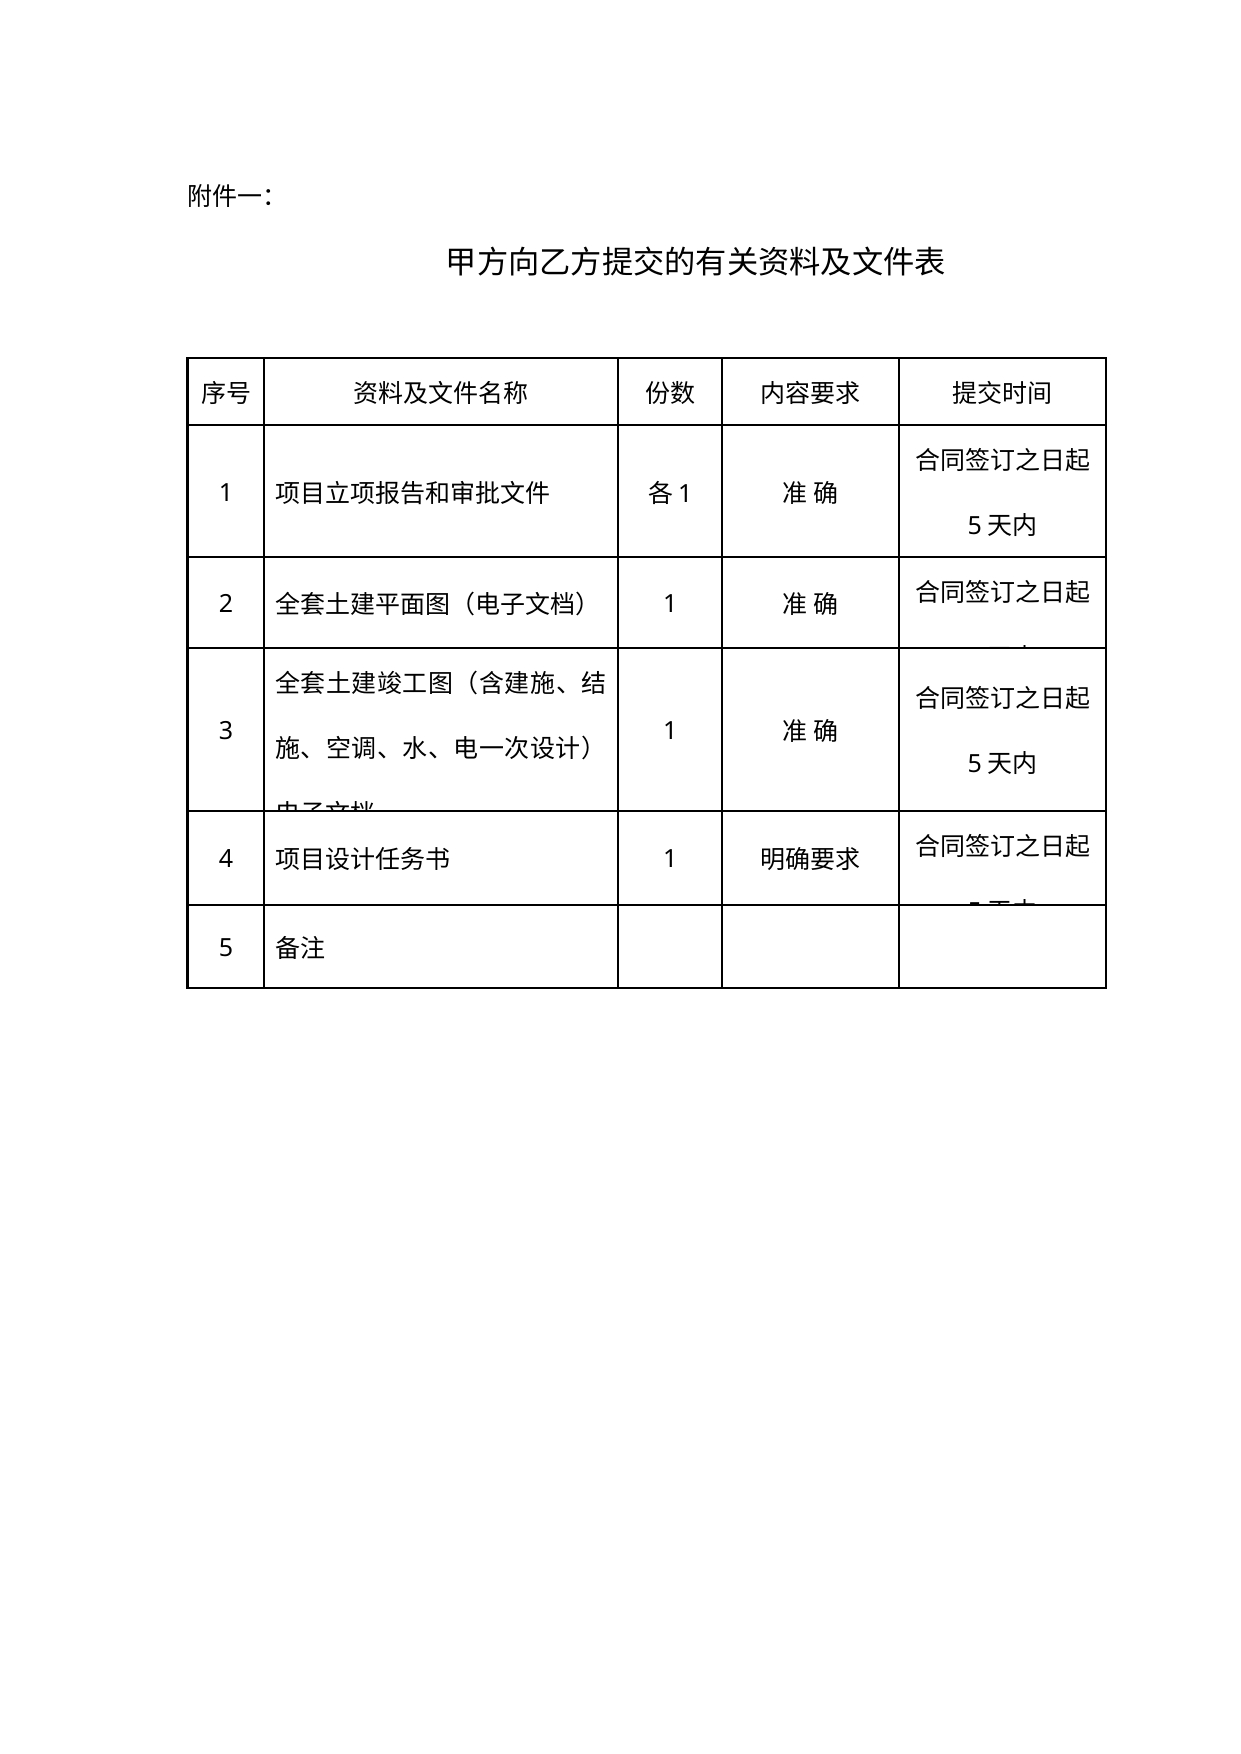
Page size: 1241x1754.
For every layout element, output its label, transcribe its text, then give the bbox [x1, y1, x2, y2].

table_header 资料及文件名称 [265, 359, 617, 424]
table_cell 1 [619, 558, 721, 647]
table_header 序号 [189, 359, 263, 424]
table_cell 5 [189, 906, 263, 987]
table_cell 1 [189, 426, 263, 556]
table_header 份数 [619, 359, 721, 424]
table_cell [723, 906, 898, 987]
table_cell 各1 [619, 426, 721, 556]
table_cell 准 确 [723, 649, 898, 810]
table_cell [900, 906, 1105, 987]
table_cell 合同签订之日起5天内 [900, 649, 1105, 810]
table_cell 备注 [265, 906, 617, 987]
table_cell 合同签订之日起5天内 [900, 558, 1105, 647]
table_cell 4 [189, 812, 263, 903]
table_cell 2 [189, 558, 263, 647]
table_cell 项目设计任务书 [265, 812, 617, 903]
table_cell 1 [619, 649, 721, 810]
table_cell 合同签订之日起5天内 [900, 812, 1105, 903]
table_header 内容要求 [723, 359, 898, 424]
table_cell 项目立项报告和审批文件 [265, 426, 617, 556]
text 附件一： [187, 162, 1053, 227]
table_cell 全套土建平面图（电子文档） [265, 558, 617, 647]
table_cell 1 [619, 812, 721, 903]
table_cell 合同签订之日起5天内 [900, 426, 1105, 556]
table_cell 全套土建竣工图（含建施、结施、空调、水、电一次设计）电子文档 [265, 649, 617, 810]
table_header 提交时间 [900, 359, 1105, 424]
table_cell [619, 906, 721, 987]
table_cell 准 确 [723, 558, 898, 647]
table_cell 3 [189, 649, 263, 810]
table_cell 准 确 [723, 426, 898, 556]
text 甲方向乙方提交的有关资料及文件表 [187, 227, 1053, 292]
table_cell 明确要求 [723, 812, 898, 903]
